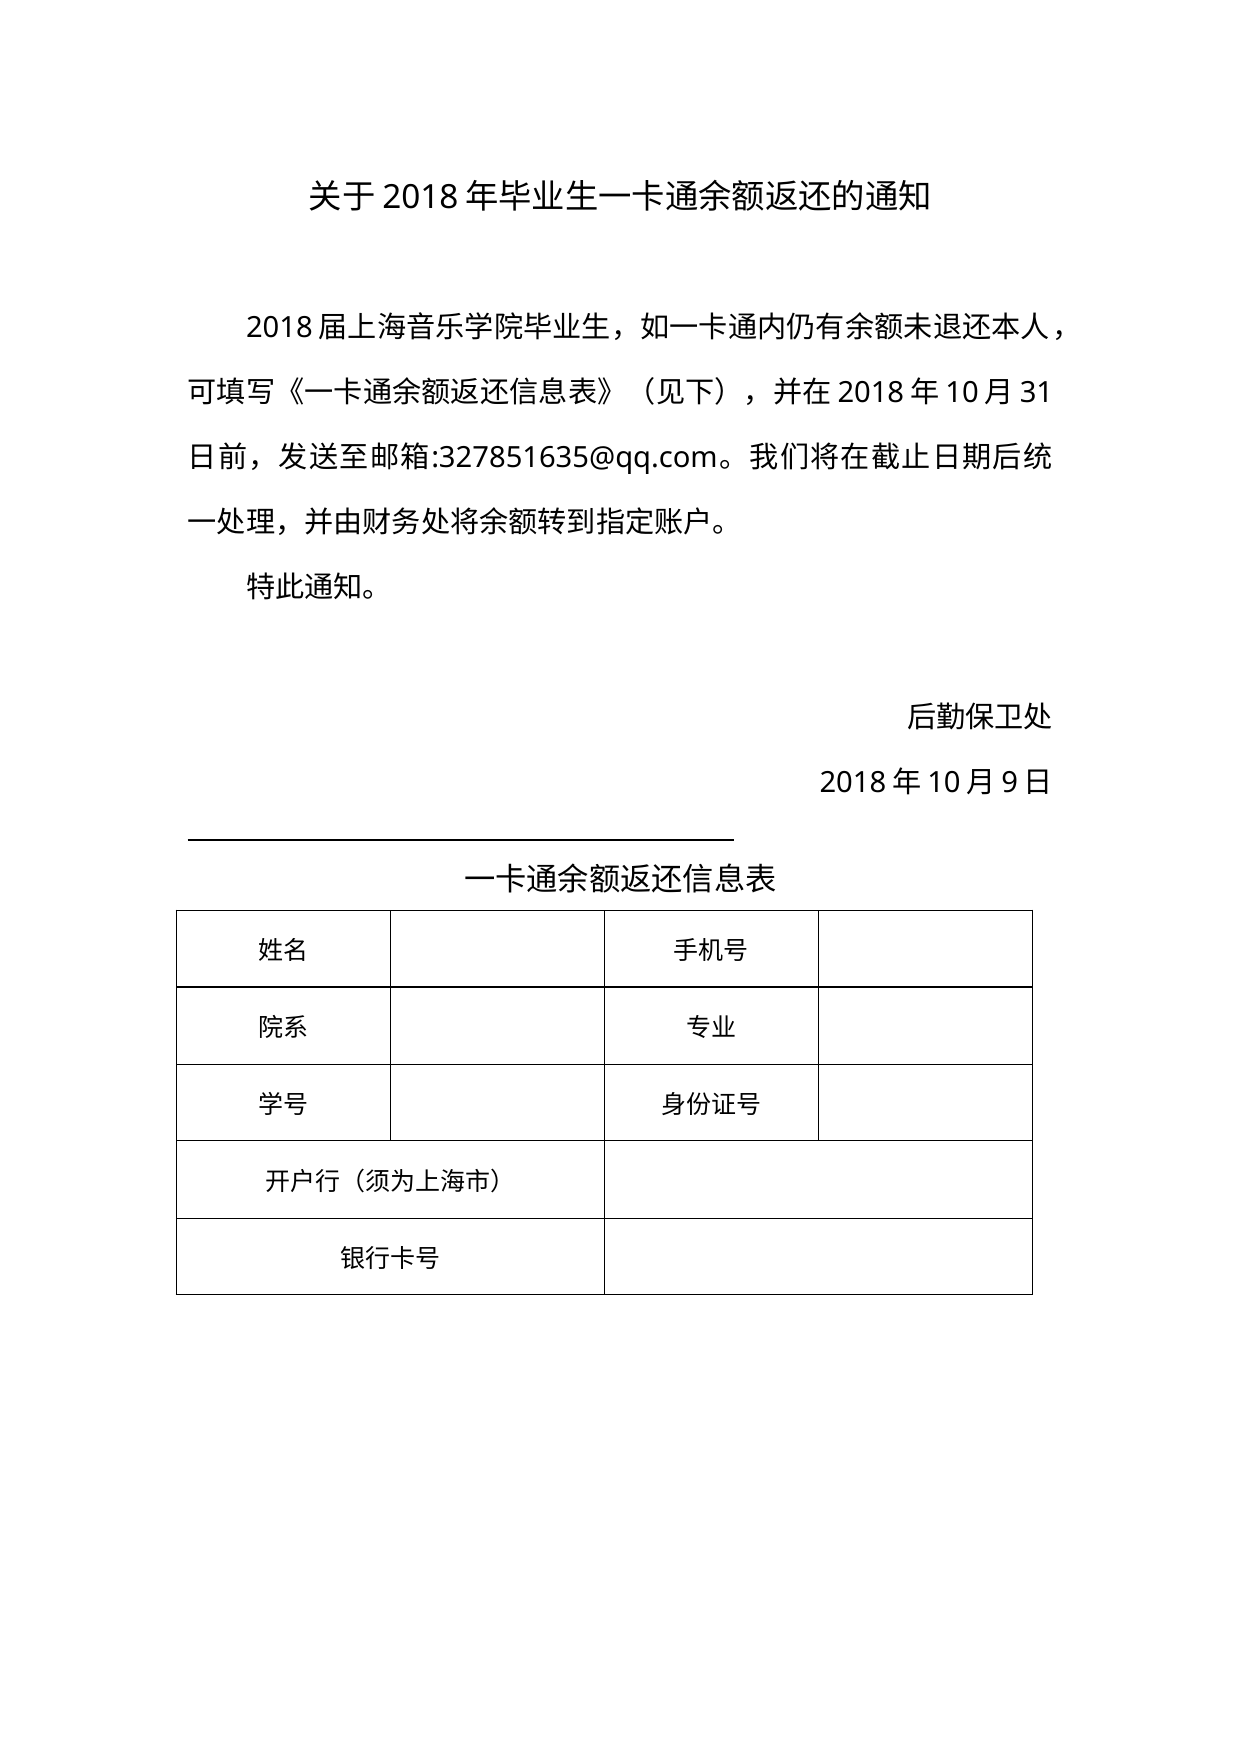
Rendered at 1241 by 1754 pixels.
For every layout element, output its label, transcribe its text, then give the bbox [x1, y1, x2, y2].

text 2018届上海音乐学院毕业生，如一卡通内仍有余额未退还本人，可填写《一卡通余额返还信息表》（见下），并在2018年10月31日前，发送至邮箱:327851635@qq.com。我们将在截止日期后统一处理，并由财务处将余额转到指定账户。 [187, 292, 1053, 552]
table_cell 专业 [605, 988, 818, 1063]
table_cell 开户行（须为上海市） [177, 1141, 604, 1217]
text 一卡通余额返还信息表 [187, 844, 1053, 909]
table_cell [819, 1065, 1032, 1140]
table_cell 学号 [177, 1065, 390, 1140]
table_header 姓名 [177, 911, 390, 986]
table_cell [605, 1219, 1032, 1294]
table_cell [391, 1065, 604, 1140]
table_cell [819, 988, 1032, 1063]
table_cell [605, 1141, 1032, 1217]
text 特此通知。 [187, 552, 1053, 617]
text 后勤保卫处 [187, 682, 1053, 747]
table_cell [391, 988, 604, 1063]
text 2018年10月9日 [187, 747, 1053, 812]
table_cell 银行卡号 [177, 1219, 604, 1294]
table_header 手机号 [605, 911, 818, 986]
table_header [391, 911, 604, 986]
table_header [819, 911, 1032, 986]
table_cell 院系 [177, 988, 390, 1063]
text 关于2018年毕业生一卡通余额返还的通知 [187, 162, 1053, 227]
table_cell 身份证号 [605, 1065, 818, 1140]
